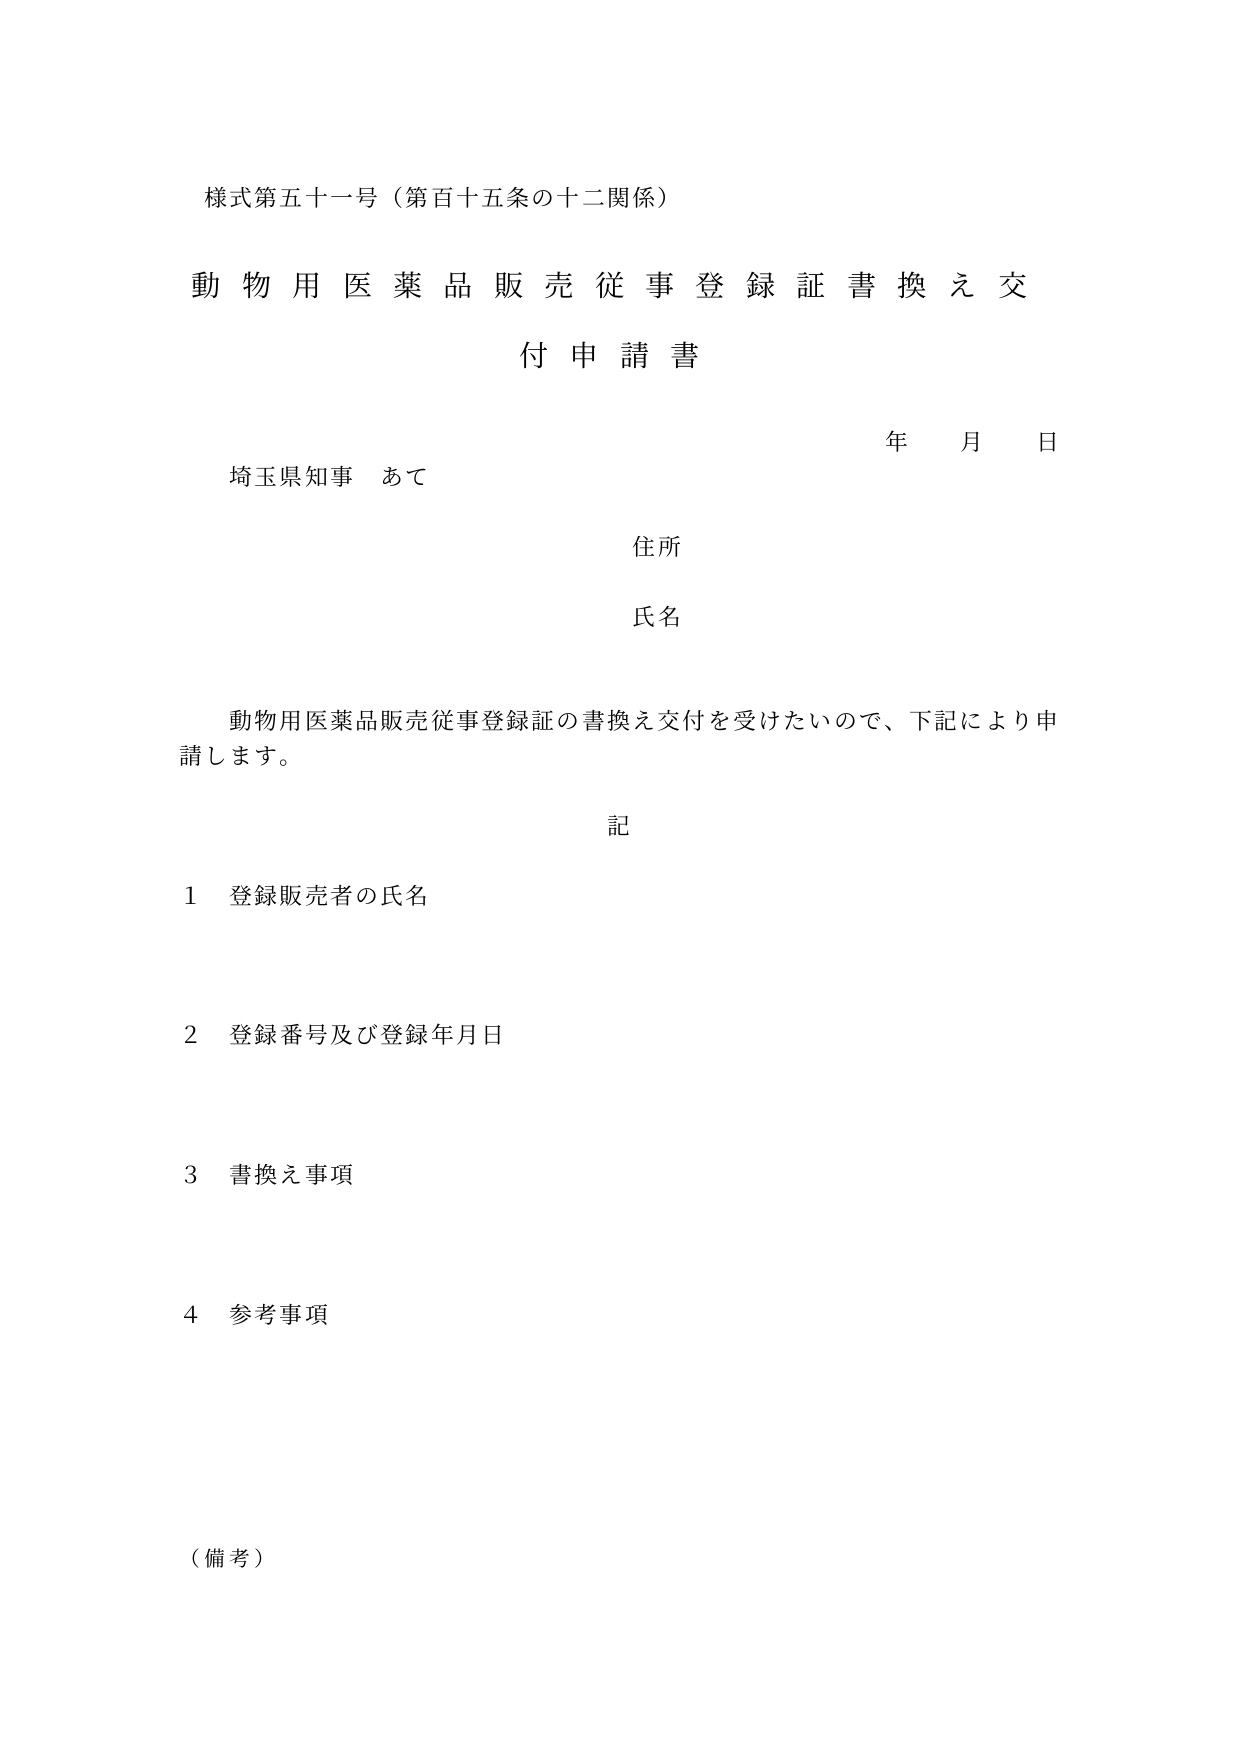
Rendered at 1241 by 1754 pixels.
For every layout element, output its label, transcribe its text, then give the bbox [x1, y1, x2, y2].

text ２ 登録番号及び登録年月日 [179, 1017, 1061, 1051]
text （備考） [179, 1540, 1061, 1575]
text 住所 [179, 528, 960, 563]
text 氏名 [179, 598, 960, 633]
text 年 月 日 [179, 423, 1061, 458]
text 記 [179, 807, 1061, 842]
text 動物用医薬品販売従事登録証書換え交付申請書 [179, 249, 1061, 388]
text １ 登録販売者の氏名 [179, 877, 1061, 912]
text ４ 参考事項 [179, 1296, 1061, 1331]
text 様式第五十一号（第百十五条の十二関係） [179, 179, 1061, 214]
text 動物用医薬品販売従事登録証の書換え交付を受けたいので、下記により申請します。 [179, 702, 1061, 772]
text 埼玉県知事 あて [179, 458, 1061, 493]
text ３ 書換え事項 [179, 1156, 1061, 1191]
